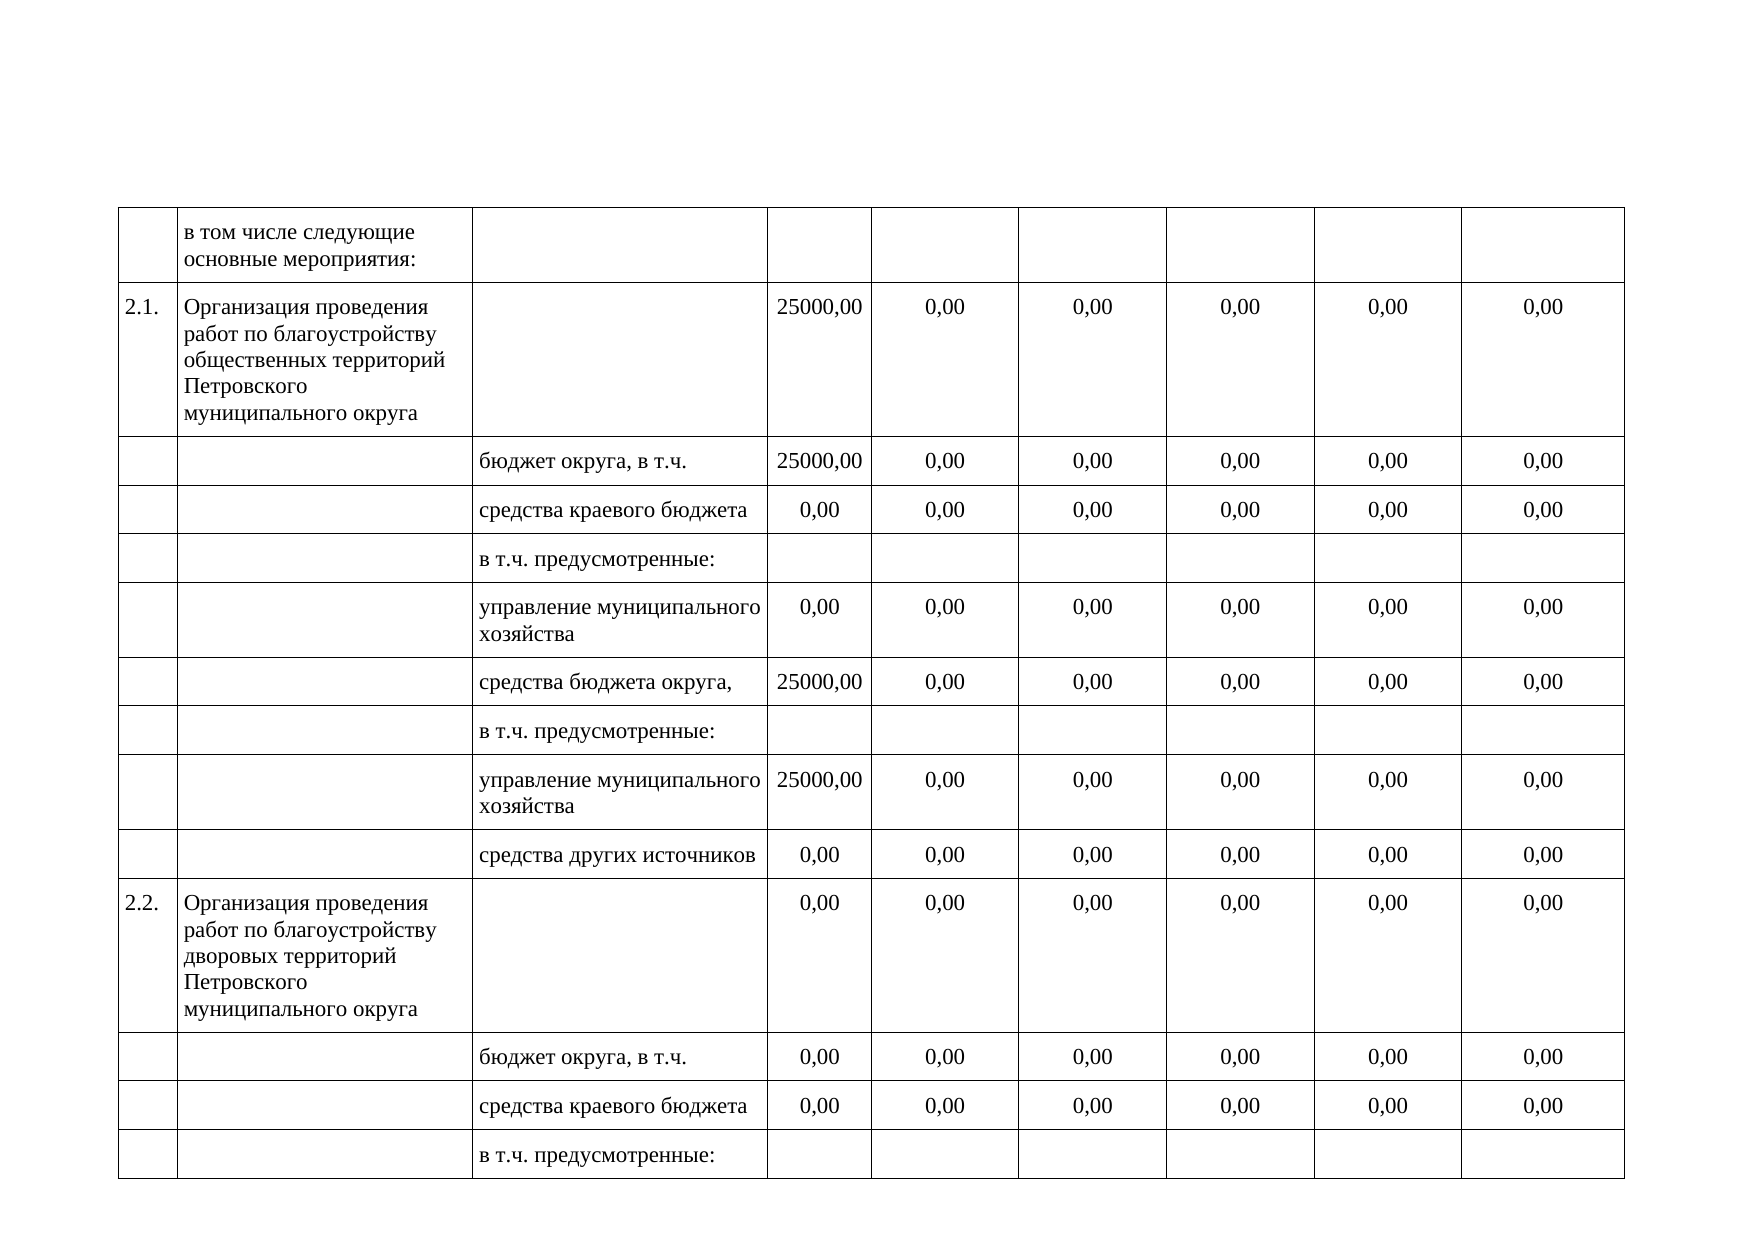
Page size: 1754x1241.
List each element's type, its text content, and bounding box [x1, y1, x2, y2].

table_cell [178, 658, 472, 705]
table_cell [1315, 706, 1461, 754]
table_cell 2.2. [119, 879, 177, 1032]
table_cell 25000,00 [768, 755, 871, 829]
table_cell 25000,00 [768, 658, 871, 705]
table_cell 0,00 [1315, 830, 1461, 878]
table_cell средства краевого бюджета [473, 486, 767, 533]
table_cell [1462, 534, 1624, 582]
table_cell 0,00 [1315, 1081, 1461, 1129]
table_cell 0,00 [768, 486, 871, 533]
table_cell [119, 583, 177, 657]
table_cell 0,00 [872, 486, 1018, 533]
table_cell 0,00 [768, 830, 871, 878]
table_cell в т.ч. предусмотренные: [473, 706, 767, 754]
table_cell 0,00 [1315, 879, 1461, 1032]
table_cell [119, 706, 177, 754]
table_cell 0,00 [1315, 1033, 1461, 1080]
table_cell 0,00 [1462, 658, 1624, 705]
table_cell 0,00 [872, 437, 1018, 484]
table_cell [872, 208, 1018, 282]
table_cell [768, 706, 871, 754]
table_cell 0,00 [768, 1033, 871, 1080]
table_cell [178, 1130, 472, 1178]
table_cell [1019, 534, 1166, 582]
table_cell управление муниципального хозяйства [473, 755, 767, 829]
table_cell 0,00 [1462, 583, 1624, 657]
table_cell 0,00 [1462, 879, 1624, 1032]
table_cell 0,00 [1167, 879, 1314, 1032]
table_cell 0,00 [1167, 658, 1314, 705]
table_cell средства бюджета округа, [473, 658, 767, 705]
table_cell 0,00 [768, 1081, 871, 1129]
table_cell 0,00 [1019, 755, 1166, 829]
table_cell 0,00 [1019, 1081, 1166, 1129]
table_cell [119, 486, 177, 533]
table_cell 0,00 [1167, 486, 1314, 533]
table_cell 0,00 [872, 658, 1018, 705]
table_cell [119, 1033, 177, 1080]
table_cell в т.ч. предусмотренные: [473, 534, 767, 582]
table_cell [119, 658, 177, 705]
table_cell [1019, 706, 1166, 754]
table_cell [1315, 1130, 1461, 1178]
table_cell [1167, 1130, 1314, 1178]
table_cell 0,00 [1462, 1033, 1624, 1080]
table_cell [119, 755, 177, 829]
table_cell 0,00 [1462, 283, 1624, 436]
table_cell 0,00 [1315, 658, 1461, 705]
table_cell [1167, 706, 1314, 754]
table_cell 0,00 [872, 283, 1018, 436]
table_cell [1167, 208, 1314, 282]
table_cell 0,00 [1019, 283, 1166, 436]
table_cell [178, 1081, 472, 1129]
table_cell Организация проведения работ по благоустройству дворовых территорий Петровского муниципального округа [178, 879, 472, 1032]
table_cell 0,00 [1462, 755, 1624, 829]
table_cell [178, 486, 472, 533]
table_cell средства краевого бюджета [473, 1081, 767, 1129]
table_cell [1167, 534, 1314, 582]
table_cell 0,00 [1315, 486, 1461, 533]
table_cell [1019, 1130, 1166, 1178]
table_cell 0,00 [1167, 583, 1314, 657]
table_cell [178, 1033, 472, 1080]
table_cell [768, 208, 871, 282]
table_cell [872, 1130, 1018, 1178]
table_cell [1462, 706, 1624, 754]
table_cell 0,00 [1315, 437, 1461, 484]
table_cell [1315, 534, 1461, 582]
table_cell Организация проведения работ по благоустройству общественных территорий Петровского муниципального округа [178, 283, 472, 436]
table_cell [178, 437, 472, 484]
table_cell в том числе следующие основные мероприятия: [178, 208, 472, 282]
table_cell 25000,00 [768, 283, 871, 436]
table_cell 0,00 [1167, 830, 1314, 878]
table_cell 0,00 [1167, 1081, 1314, 1129]
table_cell [178, 755, 472, 829]
table_cell 0,00 [1315, 283, 1461, 436]
table_cell 0,00 [1167, 1033, 1314, 1080]
table_cell 0,00 [1019, 658, 1166, 705]
table_cell 0,00 [1019, 830, 1166, 878]
table_cell 0,00 [872, 755, 1018, 829]
table_cell 0,00 [1315, 583, 1461, 657]
table_cell 2.1. [119, 283, 177, 436]
table_cell 0,00 [1167, 283, 1314, 436]
table_cell [178, 534, 472, 582]
table_cell 25000,00 [768, 437, 871, 484]
table_cell [119, 1081, 177, 1129]
table_cell [473, 208, 767, 282]
table_cell 0,00 [768, 879, 871, 1032]
table_cell [473, 879, 767, 1032]
table_cell 0,00 [872, 583, 1018, 657]
table_cell [119, 830, 177, 878]
table_cell 0,00 [1315, 755, 1461, 829]
table_cell [768, 1130, 871, 1178]
table_cell [1462, 208, 1624, 282]
table_cell 0,00 [1019, 486, 1166, 533]
table_cell [119, 437, 177, 484]
table_cell 0,00 [1462, 830, 1624, 878]
table_cell [1019, 208, 1166, 282]
table_cell 0,00 [768, 583, 871, 657]
table_cell 0,00 [1167, 437, 1314, 484]
table_cell 0,00 [1019, 583, 1166, 657]
table_cell [119, 1130, 177, 1178]
table_cell [1462, 1130, 1624, 1178]
table_cell [178, 583, 472, 657]
table_cell 0,00 [1019, 879, 1166, 1032]
table_cell 0,00 [1462, 486, 1624, 533]
table_cell [178, 830, 472, 878]
table_cell [178, 706, 472, 754]
table_cell 0,00 [1462, 437, 1624, 484]
table_cell 0,00 [1167, 755, 1314, 829]
table_cell [119, 534, 177, 582]
table_cell средства других источников [473, 830, 767, 878]
table_cell [1315, 208, 1461, 282]
table_cell 0,00 [872, 1033, 1018, 1080]
table_cell 0,00 [1019, 437, 1166, 484]
table_cell [872, 706, 1018, 754]
table_cell бюджет округа, в т.ч. [473, 437, 767, 484]
table_cell [872, 534, 1018, 582]
table_cell 0,00 [872, 830, 1018, 878]
table_cell [119, 208, 177, 282]
table_cell бюджет округа, в т.ч. [473, 1033, 767, 1080]
table_cell 0,00 [1019, 1033, 1166, 1080]
table_cell в т.ч. предусмотренные: [473, 1130, 767, 1178]
table_cell управление муниципального хозяйства [473, 583, 767, 657]
table_cell 0,00 [872, 879, 1018, 1032]
table_cell 0,00 [1462, 1081, 1624, 1129]
table_cell [768, 534, 871, 582]
table_cell [473, 283, 767, 436]
table_cell 0,00 [872, 1081, 1018, 1129]
